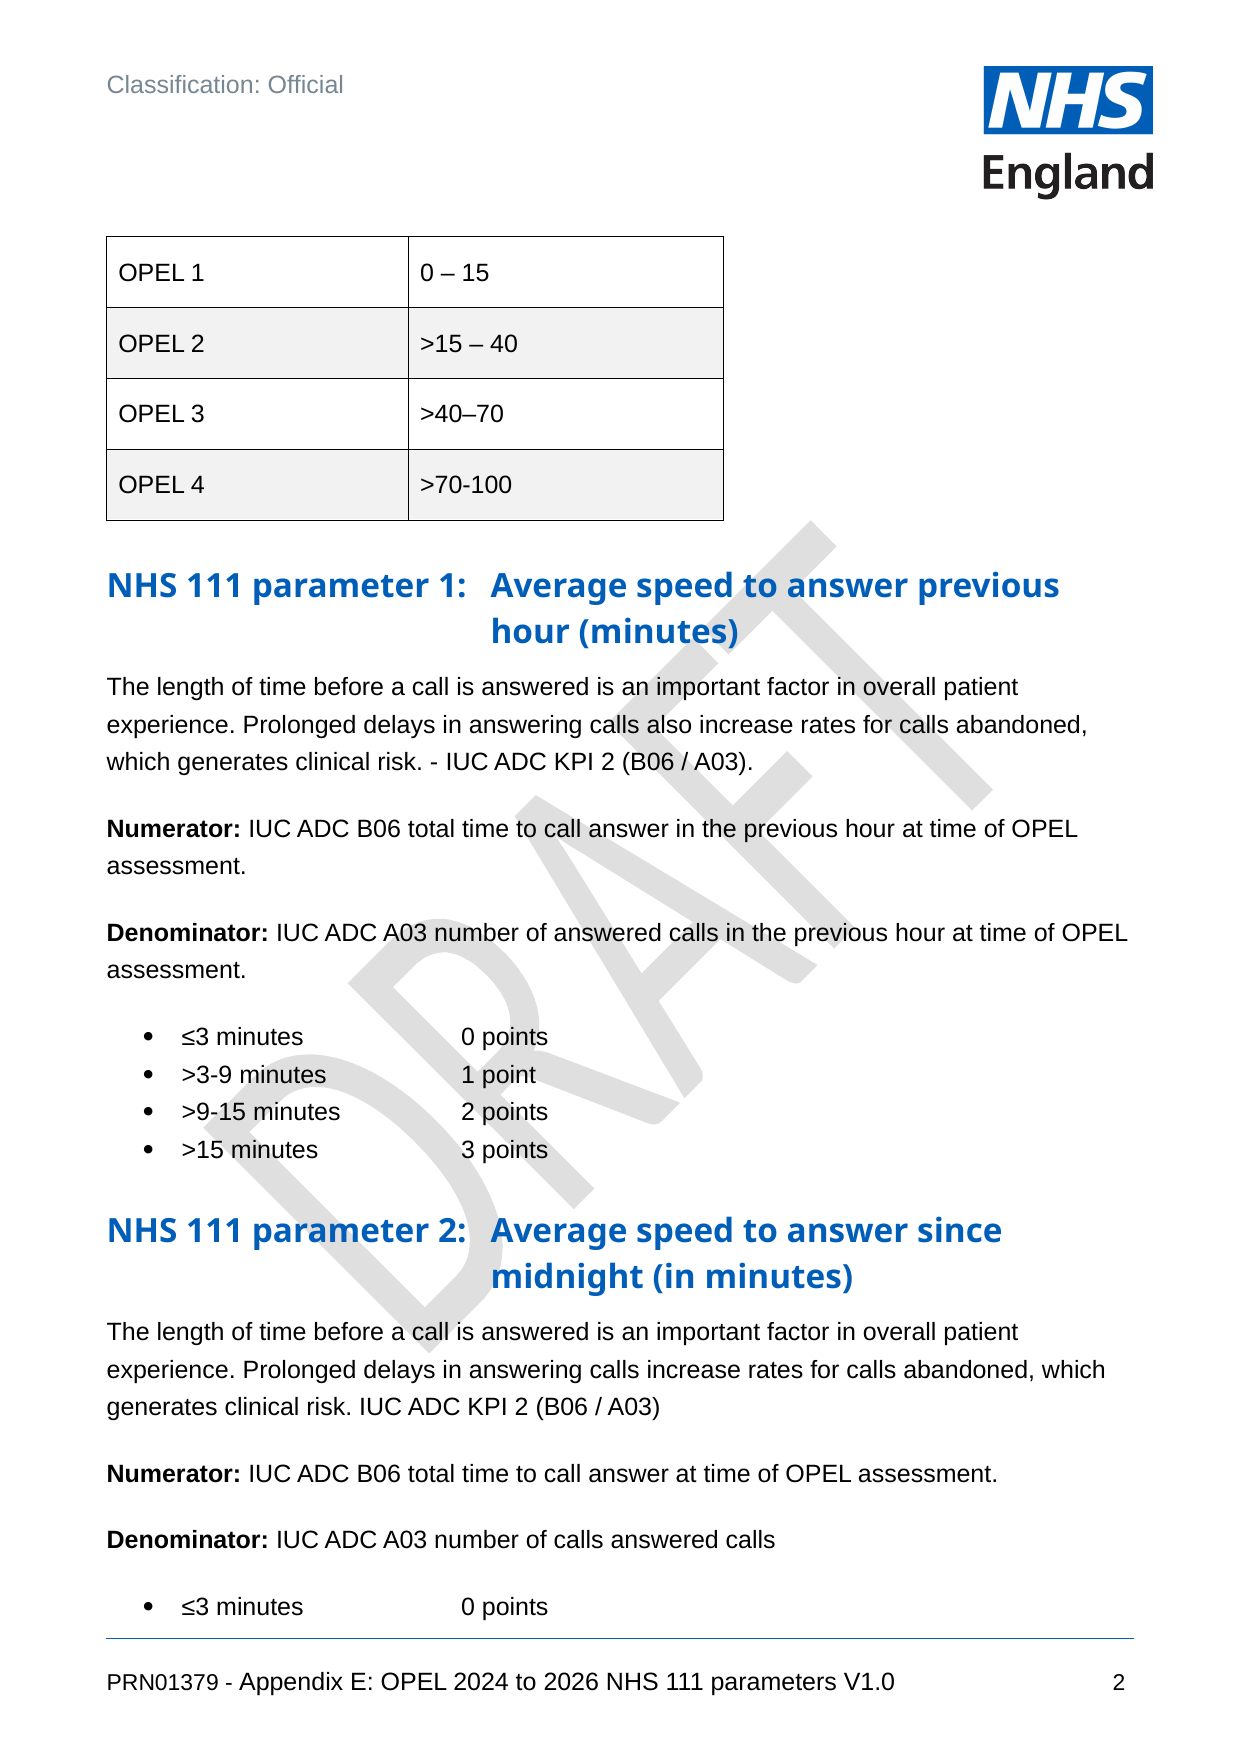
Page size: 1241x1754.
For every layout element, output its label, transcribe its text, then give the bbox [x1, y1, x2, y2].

table_cell >70-100 [409, 450, 723, 519]
text ≤3 minutes 0 points [144, 1586, 1134, 1623]
table_cell OPEL 4 [107, 450, 408, 519]
text ≤3 minutes 0 points [144, 1016, 1134, 1053]
picture [975, 56, 1164, 207]
text Denominator: IUC ADC A03 number of calls answered calls [106, 1519, 1134, 1556]
subtitle Average speed to answer previous hour (minutes) [106, 562, 1134, 653]
table_cell >40–70 [409, 379, 723, 449]
text Numerator: IUC ADC B06 total time to call answer at time of OPEL assessment. [106, 1452, 1134, 1490]
text >9-15 minutes 2 points [144, 1091, 1134, 1128]
table_cell 0 – 15 [409, 237, 723, 307]
text Denominator: IUC ADC A03 number of answered calls in the previous hour at time of OPEL assessment. [106, 911, 1134, 986]
text >3-9 minutes 1 point [144, 1053, 1134, 1091]
text The length of time before a call is answered is an important factor in overall patient experience. Prolonged delays in answering calls also increase rates for calls abandoned, which generates clinical risk. - IUC ADC KPI 2 (B06 / A03). [106, 666, 1134, 778]
subtitle Average speed to answer since midnight (in minutes) [106, 1207, 1134, 1298]
table_cell >15 – 40 [409, 308, 723, 378]
text Numerator: IUC ADC B06 total time to call answer in the previous hour at time of OPEL assessment. [106, 807, 1134, 882]
table_cell OPEL 1 [107, 237, 408, 307]
text >15 minutes 3 points [144, 1128, 1134, 1166]
text The length of time before a call is answered is an important factor in overall patient experience. Prolonged delays in answering calls increase rates for calls abandoned, which generates clinical risk. IUC ADC KPI 2 (B06 / A03) [106, 1311, 1134, 1423]
table_cell OPEL 2 [107, 308, 408, 378]
table_cell OPEL 3 [107, 379, 408, 449]
